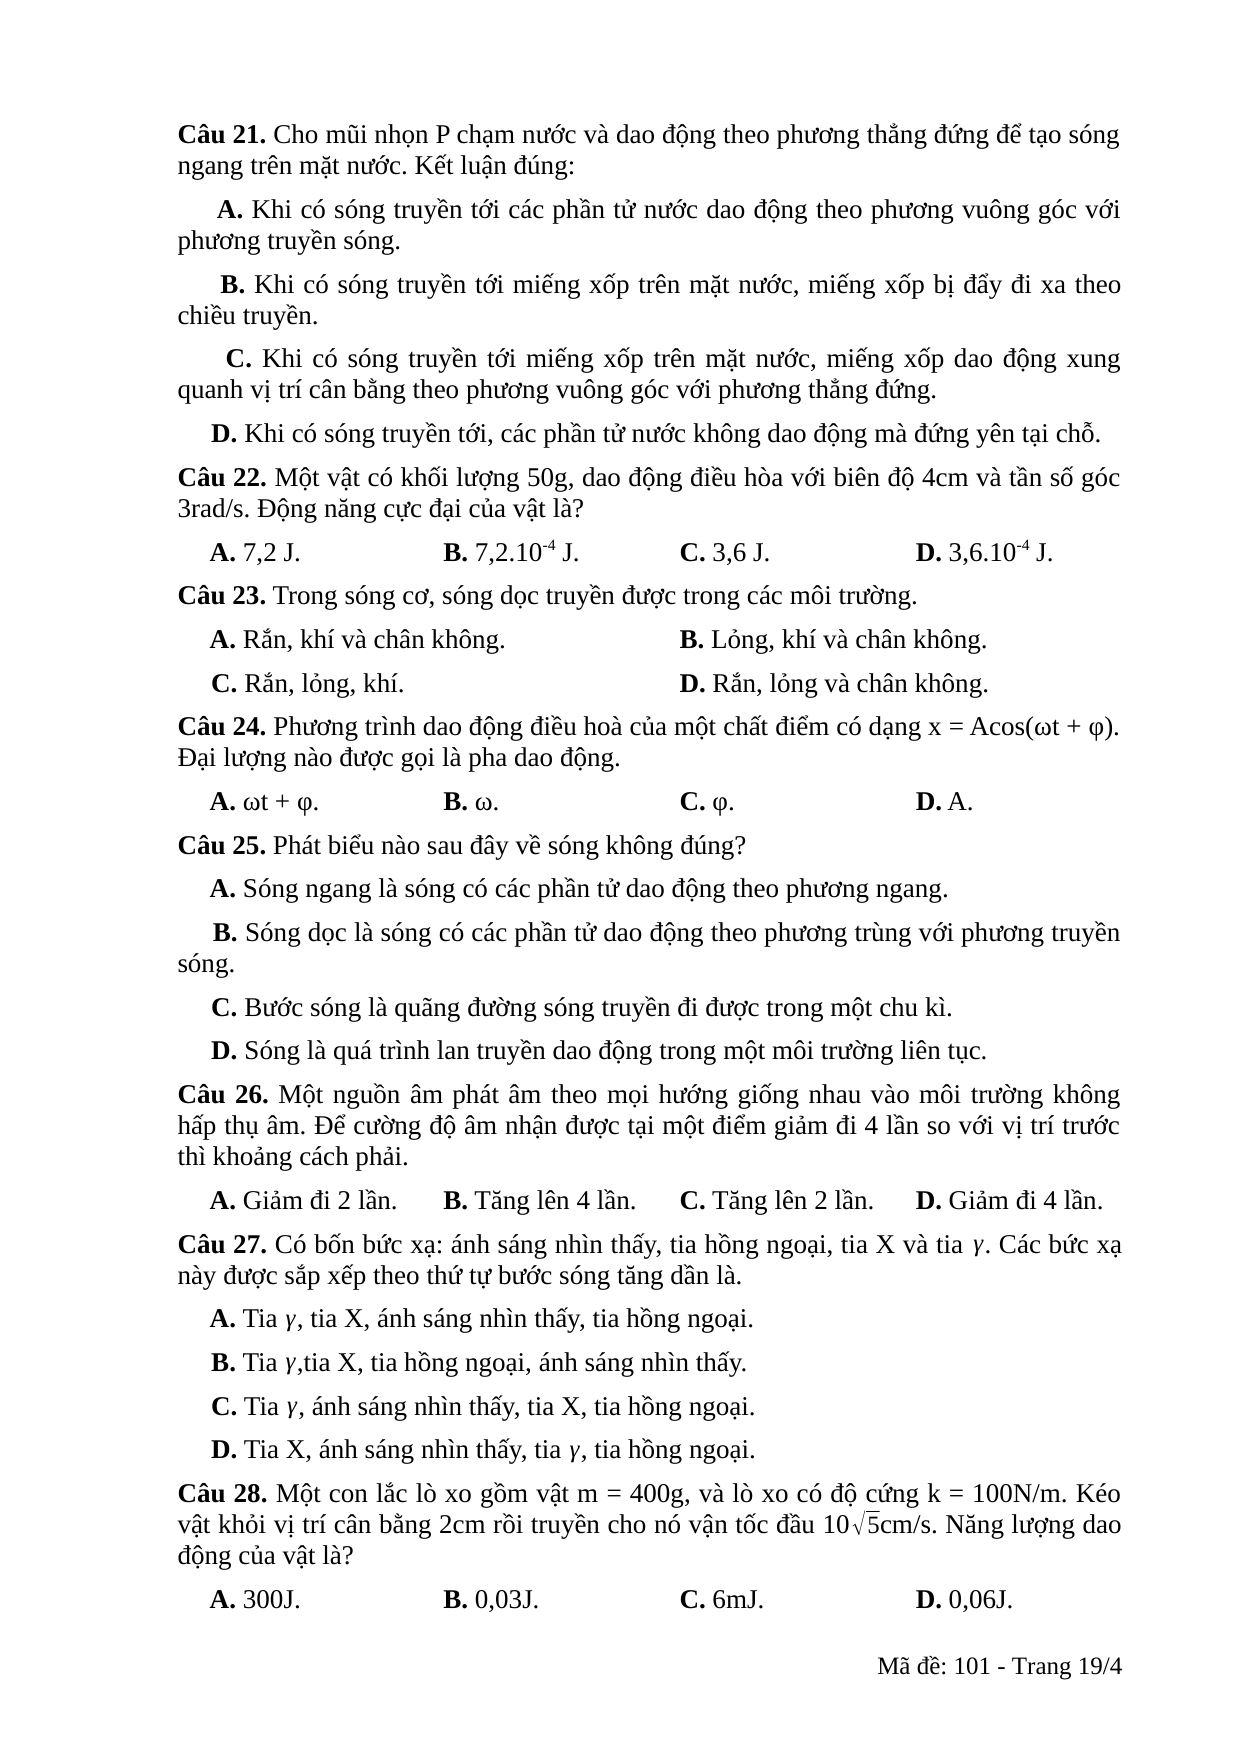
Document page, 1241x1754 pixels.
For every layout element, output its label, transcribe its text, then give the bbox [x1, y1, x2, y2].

text D. Khi có sóng truyền tới, các phần tử nước không dao động mà đứng yên tại chỗ. [177, 417, 1122, 448]
text D. Sóng là quá trình lan truyền dao động trong một môi trường liên tục. [177, 1034, 1122, 1066]
text C. Rắn, lỏng, khí. D. Rắn, lỏng và chân không. [177, 667, 1122, 698]
text Câu 22. Một vật có khối lượng 50g, dao động điều hòa với biên độ 4cm và tần số góc 3rad/s. Động năng cực đại của vật là? [177, 461, 1122, 523]
text Câu 27. Có bốn bức xạ: ánh sáng nhìn thấy, tia hồng ngoại, tia X và tia . Các bức xạ này được sắp xếp theo thứ tự bước sóng tăng dần là. [177, 1228, 1122, 1290]
text B. Tia ,tia X, tia hồng ngoại, ánh sáng nhìn thấy. [177, 1346, 1122, 1377]
text C. Bước sóng là quãng đường sóng truyền đi được trong một chu kì. [177, 991, 1122, 1022]
text B. Sóng dọc là sóng có các phần tử dao động theo phương trùng với phương truyền sóng. [177, 916, 1122, 978]
text Câu 25. Phát biểu nào sau đây về sóng không đúng? [177, 829, 1122, 860]
text A. 7,2 J. B. 7,2.10-4 J. C. 3,6 J. D. 3,6.10-4 J. [177, 536, 1122, 567]
text A. Giảm đi 2 lần. B. Tăng lên 4 lần. C. Tăng lên 2 lần. D. Giảm đi 4 lần. [177, 1184, 1122, 1215]
text A. Tia , tia X, ánh sáng nhìn thấy, tia hồng ngoại. [177, 1302, 1122, 1334]
text C. Khi có sóng truyền tới miếng xốp trên mặt nước, miếng xốp dao động xung quanh vị trí cân bằng theo phương vuông góc với phương thẳng đứng. [177, 342, 1122, 405]
text A. Sóng ngang là sóng có các phần tử dao động theo phương ngang. [177, 872, 1122, 903]
text A. 300J. B. 0,03J. C. 6mJ. D. 0,06J. [177, 1583, 1122, 1614]
text Câu 28. Một con lắc lò xo gồm vật m = 400g, và lò xo có độ cứng k = 100N/m. Kéo vật khỏi vị trí cân bằng 2cm rồi truyền cho nó vận tốc đầu 10cm/s. Năng lượng dao động của vật là? [177, 1477, 1122, 1571]
text D. Tia X, ánh sáng nhìn thấy, tia , tia hồng ngoại. [177, 1433, 1122, 1464]
text C. Tia , ánh sáng nhìn thấy, tia X, tia hồng ngoại. [177, 1390, 1122, 1421]
text Câu 21. Cho mũi nhọn P chạm nước và dao động theo phương thẳng đứng để tạo sóng ngang trên mặt nước. Kết luận đúng: [177, 118, 1122, 180]
text A. Rắn, khí và chân không. B. Lỏng, khí và chân không. [177, 623, 1122, 654]
text B. Khi có sóng truyền tới miếng xốp trên mặt nước, miếng xốp bị đẩy đi xa theo chiều truyền. [177, 268, 1122, 330]
text Câu 23. Trong sóng cơ, sóng dọc truyền được trong các môi trường. [177, 579, 1122, 611]
text Câu 26. Một nguồn âm phát âm theo mọi hướng giống nhau vào môi trường không hấp thụ âm. Để cường độ âm nhận được tại một điểm giảm đi 4 lần so với vị trí trước thì khoảng cách phải. [177, 1078, 1122, 1172]
text Câu 24. Phương trình dao động điều hoà của một chất điểm có dạng x = Acos(ωt + φ). Đại lượng nào được gọi là pha dao động. [177, 710, 1122, 773]
text A. ωt + φ. B. ω. C. φ. D. A. [177, 785, 1122, 816]
text A. Khi có sóng truyền tới các phần tử nước dao động theo phương vuông góc với phương truyền sóng. [177, 193, 1122, 255]
